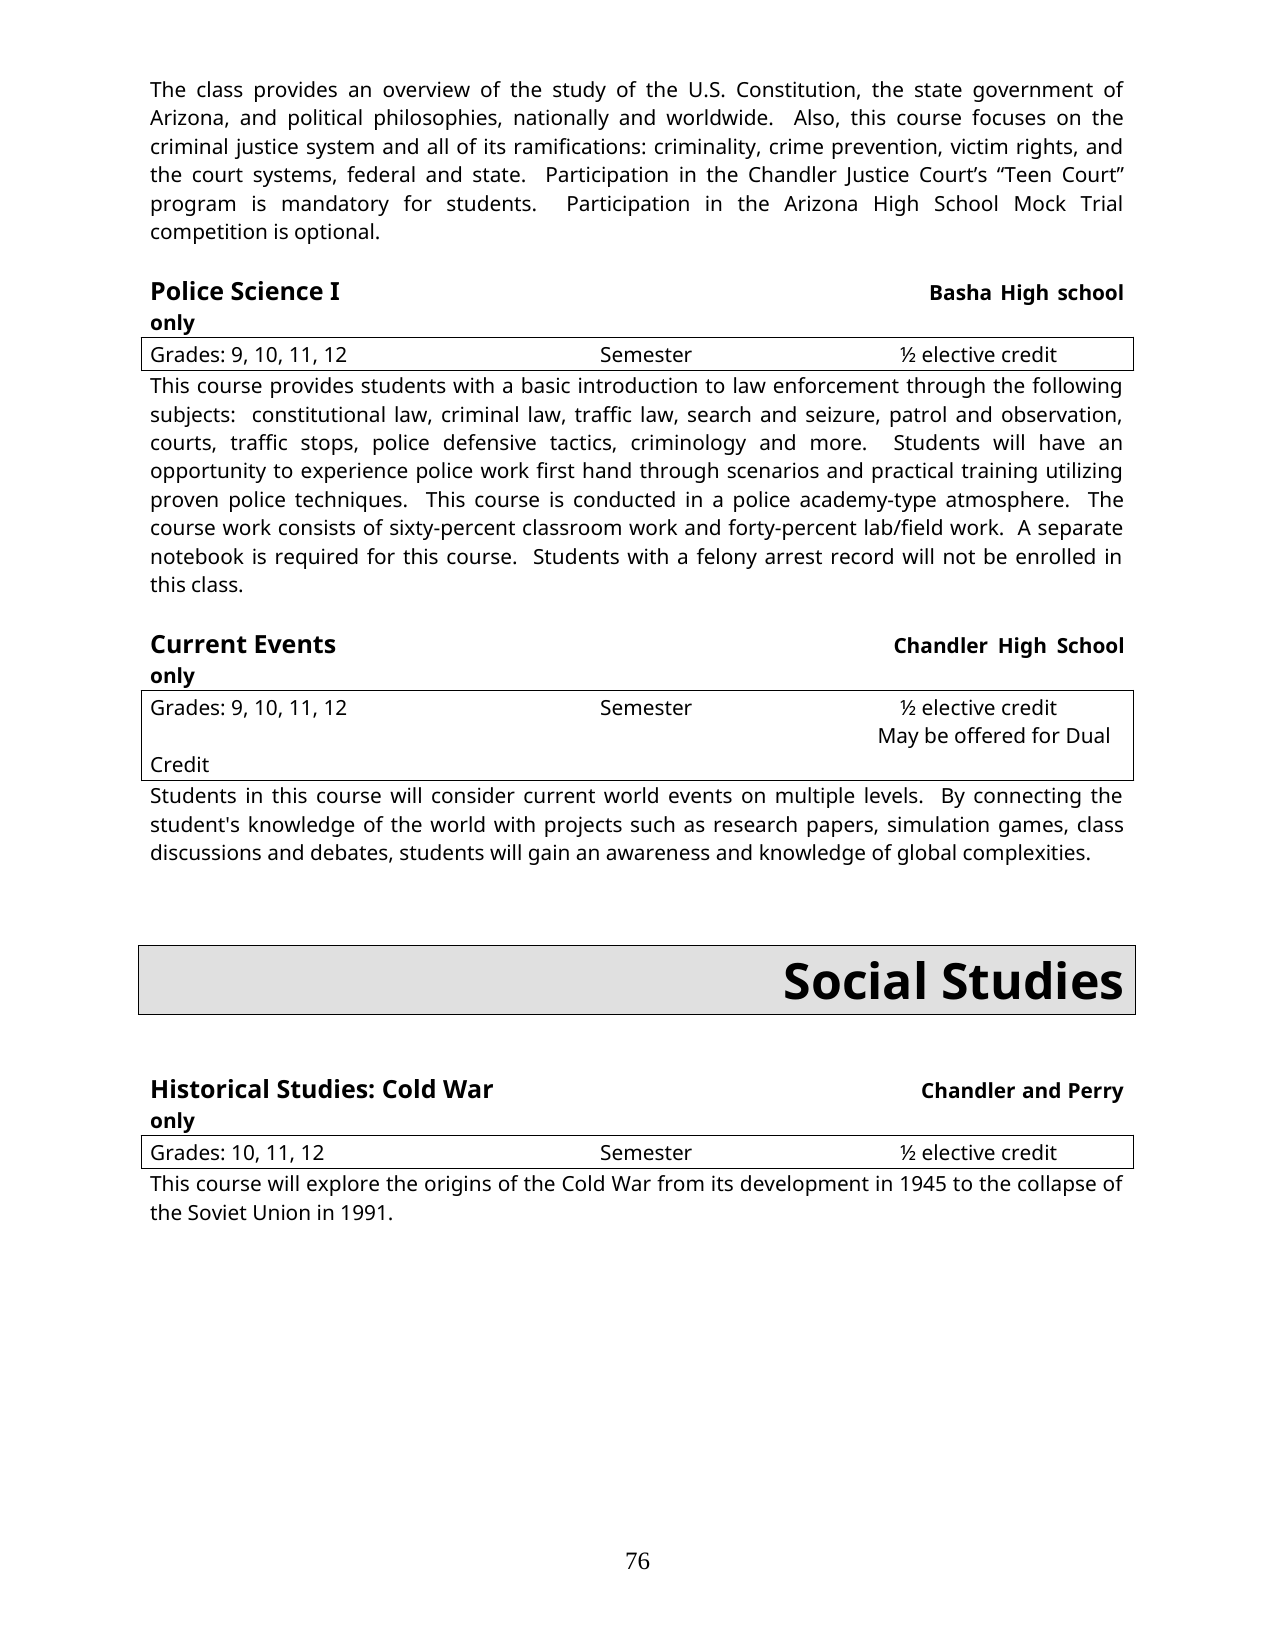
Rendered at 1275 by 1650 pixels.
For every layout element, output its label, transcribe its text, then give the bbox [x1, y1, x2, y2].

text May be offered for Dual Credit [142, 718, 1133, 780]
text This course provides students with a basic introduction to law enforcement through the following subjects: constitutional law, criminal law, traffic law, search and seizure, patrol and observation, courts, traffic stops, police defensive tactics, criminology and more. Students will have an opportunity to experience police work first hand through scenarios and practical training utilizing proven police techniques. This course is conducted in a police academy-type atmosphere. The course work consists of sixty-percent classroom work and forty-percent lab/field work. A separate notebook is required for this course. Students with a felony arrest record will not be enrolled in this class. [150, 371, 1125, 599]
text Grades: 9, 10, 11, 12 Semester ½ elective credit [142, 338, 1133, 370]
text Students in this course will consider current world events on multiple levels. By connecting the student's knowledge of the world with projects such as research papers, simulation games, class discussions and debates, students will gain an awareness and knowledge of global complexities. [150, 781, 1125, 867]
text Grades: 9, 10, 11, 12 Semester ½ elective credit [142, 691, 1133, 718]
text Police Science I Basha High school only [150, 274, 1125, 337]
text Grades: 10, 11, 12 Semester ½ elective credit [142, 1136, 1133, 1168]
text The class provides an overview of the study of the U.S. Constitution, the state government of Arizona, and political philosophies, nationally and worldwide. Also, this course focuses on the criminal justice system and all of its ramifications: criminality, crime prevention, victim rights, and the court systems, federal and state. Participation in the Chandler Justice Court’s “Teen Court” program is mandatory for students. Participation in the Arizona High School Mock Trial competition is optional. [150, 75, 1125, 246]
table_header Social Studies [139, 946, 1135, 1014]
text Historical Studies: Cold War Chandler and Perry only [150, 1072, 1125, 1134]
text This course will explore the origins of the Cold War from its development in 1945 to the collapse of the Soviet Union in 1991. [150, 1169, 1125, 1226]
text Current Events Chandler High School only [150, 627, 1125, 690]
